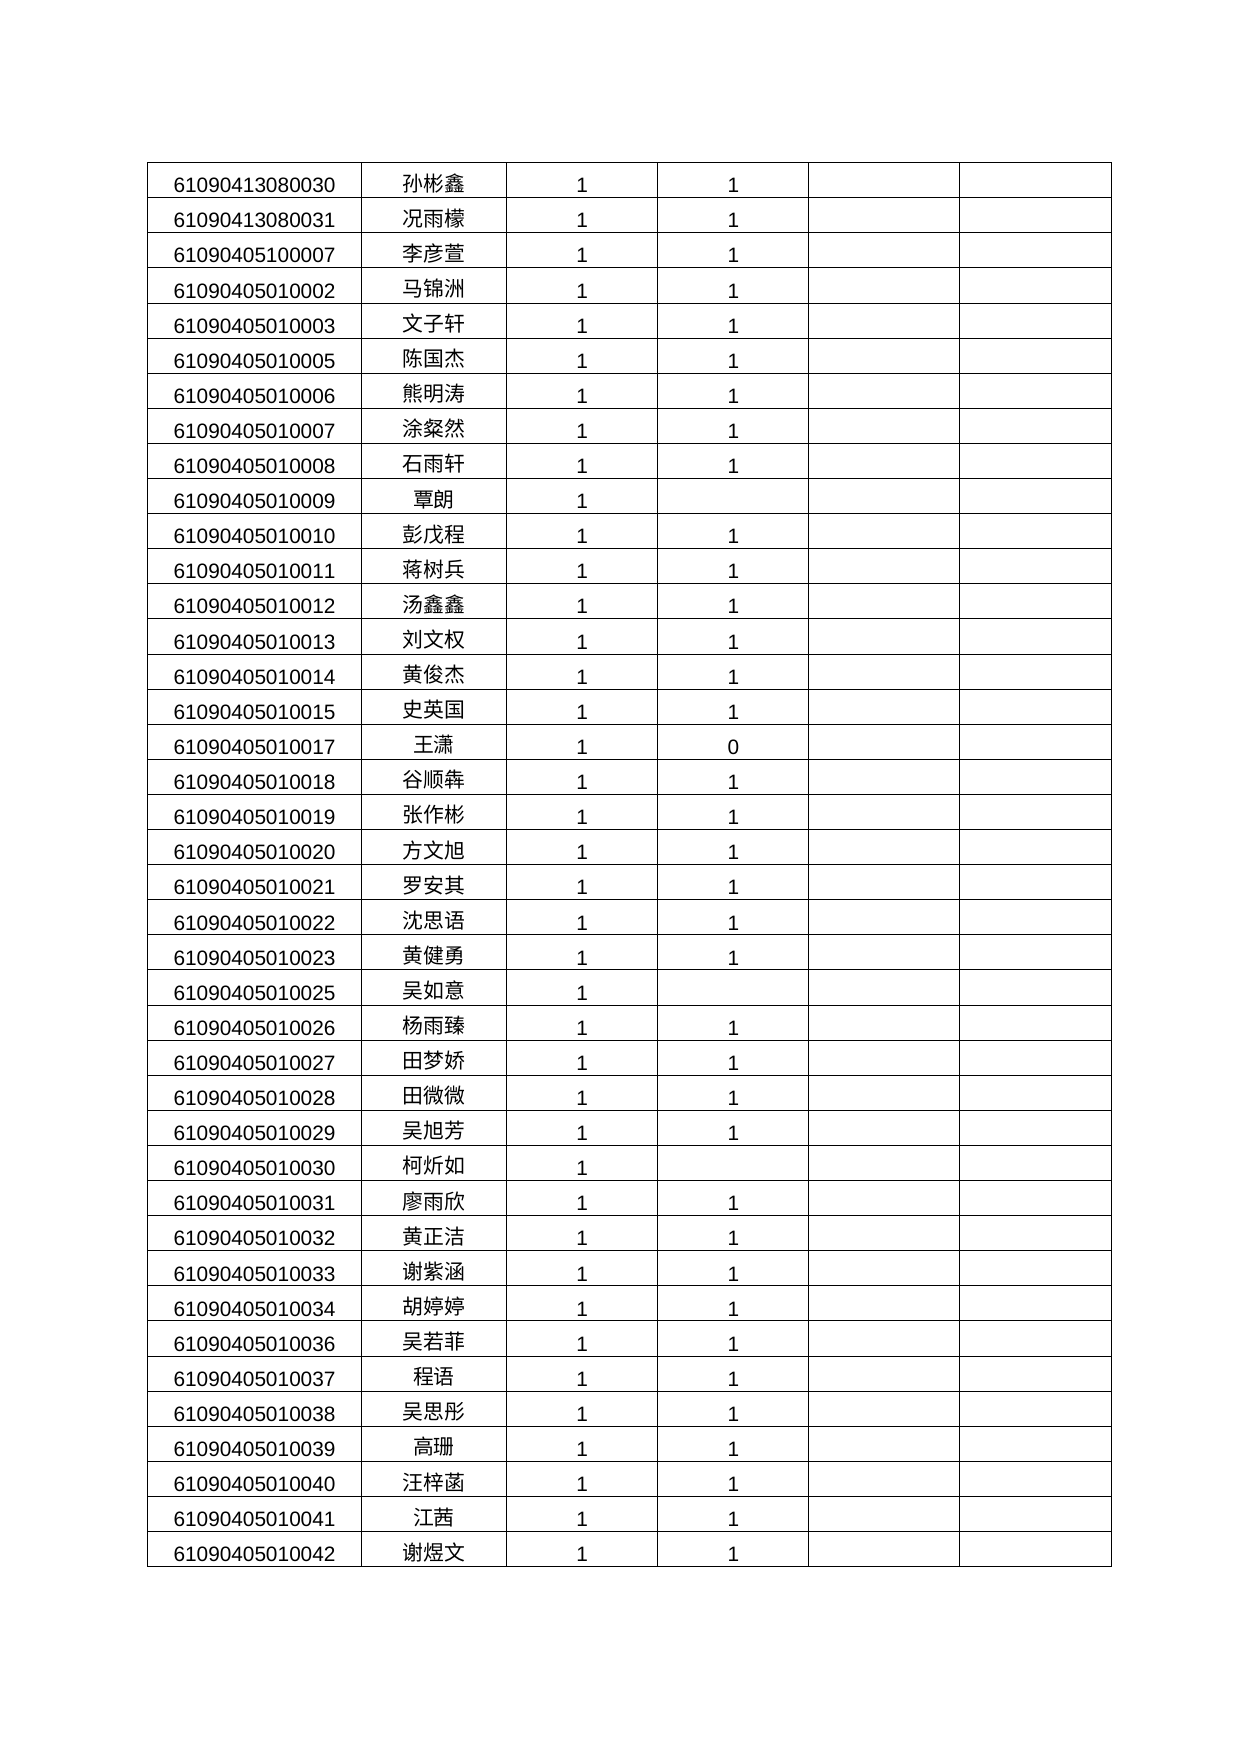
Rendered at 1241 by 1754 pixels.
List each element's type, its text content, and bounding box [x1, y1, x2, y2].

table_cell 1 [507, 479, 657, 513]
table_cell [809, 795, 959, 829]
table_cell 吴思彤 [362, 1392, 506, 1426]
table_cell [960, 970, 1111, 1004]
table_cell 1 [507, 1111, 657, 1145]
table_cell [960, 690, 1111, 724]
table_cell 1 [507, 268, 657, 302]
table_cell 谢煜文 [362, 1532, 506, 1566]
table_cell 吴旭芳 [362, 1111, 506, 1145]
table_cell 1 [507, 1006, 657, 1039]
table_cell [960, 444, 1111, 478]
table_cell 61090405010027 [148, 1041, 361, 1075]
table_cell [809, 1216, 959, 1250]
table_cell 1 [658, 198, 808, 232]
table_cell 罗安其 [362, 865, 506, 899]
table_cell 1 [658, 619, 808, 653]
table_cell [960, 935, 1111, 969]
table_cell [960, 514, 1111, 548]
table_cell 李彦萱 [362, 233, 506, 267]
table_cell [809, 198, 959, 232]
table_cell [809, 1181, 959, 1215]
table_cell 1 [507, 584, 657, 618]
table_cell 61090413080031 [148, 198, 361, 232]
table_cell 史英国 [362, 690, 506, 724]
table_cell 61090405010028 [148, 1076, 361, 1110]
table_cell 1 [658, 1497, 808, 1531]
table_cell 1 [507, 1497, 657, 1531]
table_cell 61090405010010 [148, 514, 361, 548]
table_cell 61090405010033 [148, 1251, 361, 1285]
table_cell 61090405010003 [148, 304, 361, 337]
table_cell [960, 655, 1111, 688]
table_cell 1 [658, 514, 808, 548]
table_cell [960, 163, 1111, 197]
table_cell 61090405010005 [148, 339, 361, 373]
table_cell [960, 1462, 1111, 1496]
table_cell [960, 760, 1111, 794]
table_cell [960, 1392, 1111, 1426]
table_cell 61090405010041 [148, 1497, 361, 1531]
table_cell [809, 725, 959, 759]
table_cell 1 [507, 830, 657, 864]
table_cell 1 [658, 444, 808, 478]
table_cell 石雨轩 [362, 444, 506, 478]
table_cell 61090405010036 [148, 1321, 361, 1356]
table_cell 彭戊程 [362, 514, 506, 548]
table_cell 61090405010015 [148, 690, 361, 724]
table_cell [960, 619, 1111, 653]
table_cell 1 [658, 233, 808, 267]
table_cell 61090405010006 [148, 374, 361, 408]
table_cell [960, 1216, 1111, 1250]
table_cell [658, 1146, 808, 1180]
table_cell 1 [658, 655, 808, 688]
table_cell 1 [658, 690, 808, 724]
table_cell 1 [658, 1216, 808, 1250]
table_cell [960, 1286, 1111, 1320]
table_cell 熊明涛 [362, 374, 506, 408]
table_cell 方文旭 [362, 830, 506, 864]
table_cell 况雨檬 [362, 198, 506, 232]
table_cell 1 [507, 760, 657, 794]
table_cell 1 [658, 163, 808, 197]
table_cell [658, 479, 808, 513]
table_cell 1 [507, 619, 657, 653]
table_cell [960, 1181, 1111, 1215]
table_cell 61090405010020 [148, 830, 361, 864]
table_cell 61090405010019 [148, 795, 361, 829]
table_cell 1 [507, 374, 657, 408]
table_cell 1 [658, 1251, 808, 1285]
table_cell [809, 1532, 959, 1566]
table_cell 1 [658, 549, 808, 583]
table_cell 谢紫涵 [362, 1251, 506, 1285]
table_cell 1 [658, 1076, 808, 1110]
table_cell 吴若菲 [362, 1321, 506, 1356]
table_cell [960, 795, 1111, 829]
table_cell 1 [658, 1357, 808, 1391]
table_cell [960, 1497, 1111, 1531]
table_cell 1 [507, 1427, 657, 1461]
table_cell 1 [658, 339, 808, 373]
table_cell 61090405010002 [148, 268, 361, 302]
table_cell 1 [507, 1146, 657, 1180]
table_cell [960, 1006, 1111, 1039]
table_cell 61090405010034 [148, 1286, 361, 1320]
table_cell 61090405010018 [148, 760, 361, 794]
table_cell 王潇 [362, 725, 506, 759]
table_cell 1 [507, 1321, 657, 1356]
table_cell 1 [507, 1041, 657, 1075]
table_cell [960, 1251, 1111, 1285]
table_cell 61090405010026 [148, 1006, 361, 1039]
table_cell 汤鑫鑫 [362, 584, 506, 618]
table_cell [960, 1357, 1111, 1391]
table_cell [960, 479, 1111, 513]
table_cell [809, 1321, 959, 1356]
table_cell [809, 865, 959, 899]
table_cell 1 [658, 304, 808, 337]
table_cell 文子轩 [362, 304, 506, 337]
table_cell [809, 1146, 959, 1180]
table_cell [960, 268, 1111, 302]
table_cell [809, 163, 959, 197]
table_cell 61090405010008 [148, 444, 361, 478]
table_cell 1 [658, 268, 808, 302]
table_cell [809, 1392, 959, 1426]
table_cell 1 [658, 584, 808, 618]
table_cell [809, 304, 959, 337]
table_cell [809, 1041, 959, 1075]
table_cell [960, 584, 1111, 618]
table_cell [960, 1427, 1111, 1461]
table_cell 61090405010014 [148, 655, 361, 688]
table_cell 1 [507, 409, 657, 443]
table_cell 61090405010017 [148, 725, 361, 759]
table_cell 杨雨臻 [362, 1006, 506, 1039]
table_cell 1 [507, 1076, 657, 1110]
table_cell [809, 1076, 959, 1110]
table_cell 61090405010009 [148, 479, 361, 513]
table_cell 1 [658, 1427, 808, 1461]
table_cell 61090405010037 [148, 1357, 361, 1391]
table_cell [960, 198, 1111, 232]
table_cell [960, 830, 1111, 864]
table_cell [809, 935, 959, 969]
table_cell [960, 900, 1111, 934]
table_cell [809, 830, 959, 864]
table_cell 1 [507, 865, 657, 899]
table_cell [809, 1286, 959, 1320]
table_cell [960, 339, 1111, 373]
table_cell [809, 900, 959, 934]
table_cell 61090405010007 [148, 409, 361, 443]
table_cell [809, 970, 959, 1004]
table_cell [809, 1497, 959, 1531]
table_cell 1 [658, 760, 808, 794]
table_cell [960, 725, 1111, 759]
table_cell 61090405010023 [148, 935, 361, 969]
table_cell 田微微 [362, 1076, 506, 1110]
table_cell 陈国杰 [362, 339, 506, 373]
table_cell 1 [507, 1216, 657, 1250]
table_cell [809, 1006, 959, 1039]
table_cell [809, 233, 959, 267]
table_cell 61090405010038 [148, 1392, 361, 1426]
table_cell 黄正洁 [362, 1216, 506, 1250]
table_cell 61090405010030 [148, 1146, 361, 1180]
table_cell 覃朗 [362, 479, 506, 513]
table_cell 1 [658, 795, 808, 829]
table_cell 61090405010040 [148, 1462, 361, 1496]
table_cell 吴如意 [362, 970, 506, 1004]
table_cell [960, 1111, 1111, 1145]
table_cell 高珊 [362, 1427, 506, 1461]
table_cell 61090413080030 [148, 163, 361, 197]
table_cell [809, 268, 959, 302]
table_cell 汪梓菡 [362, 1462, 506, 1496]
table_cell 程语 [362, 1357, 506, 1391]
table_cell 61090405100007 [148, 233, 361, 267]
table_cell 1 [658, 1111, 808, 1145]
table_cell [809, 444, 959, 478]
table_cell 1 [507, 1462, 657, 1496]
table_cell 1 [507, 163, 657, 197]
table_cell 1 [507, 514, 657, 548]
table_cell [809, 690, 959, 724]
table_cell 61090405010011 [148, 549, 361, 583]
table_cell 江茜 [362, 1497, 506, 1531]
table_cell 61090405010022 [148, 900, 361, 934]
table_cell [809, 514, 959, 548]
table_cell 1 [507, 339, 657, 373]
table_cell 胡婷婷 [362, 1286, 506, 1320]
table_cell [809, 1462, 959, 1496]
table_cell 黄健勇 [362, 935, 506, 969]
table_cell 黄俊杰 [362, 655, 506, 688]
table_cell 1 [507, 1286, 657, 1320]
table_cell 1 [507, 198, 657, 232]
table_cell [809, 374, 959, 408]
table_cell 1 [507, 1532, 657, 1566]
table_cell 1 [658, 1181, 808, 1215]
table_cell [809, 1427, 959, 1461]
table_cell [809, 479, 959, 513]
table_cell [809, 1251, 959, 1285]
table_cell 孙彬鑫 [362, 163, 506, 197]
table_cell 涂粲然 [362, 409, 506, 443]
table_cell 1 [507, 1251, 657, 1285]
table_cell [658, 970, 808, 1004]
table_cell 61090405010021 [148, 865, 361, 899]
table_cell 1 [507, 725, 657, 759]
table_cell 0 [658, 725, 808, 759]
table_cell 谷顺犇 [362, 760, 506, 794]
table_cell [809, 760, 959, 794]
table_cell 1 [658, 1041, 808, 1075]
table_cell [809, 584, 959, 618]
table_cell [960, 304, 1111, 337]
table_cell [809, 339, 959, 373]
table_cell 1 [507, 549, 657, 583]
table_cell [960, 865, 1111, 899]
table_cell 1 [658, 409, 808, 443]
table_cell 1 [507, 970, 657, 1004]
table_cell [809, 1111, 959, 1145]
table_cell [809, 1357, 959, 1391]
table_cell 1 [507, 1392, 657, 1426]
table_cell 1 [507, 444, 657, 478]
table_cell 1 [507, 690, 657, 724]
table_cell 1 [658, 1392, 808, 1426]
table_cell 61090405010025 [148, 970, 361, 1004]
table_cell [960, 1076, 1111, 1110]
table_cell [960, 233, 1111, 267]
table_cell [809, 549, 959, 583]
table_cell 张作彬 [362, 795, 506, 829]
table_cell 61090405010032 [148, 1216, 361, 1250]
table_cell 61090405010013 [148, 619, 361, 653]
table_cell 61090405010012 [148, 584, 361, 618]
table_cell 61090405010029 [148, 1111, 361, 1145]
table_cell 1 [658, 1321, 808, 1356]
table_cell 1 [658, 1286, 808, 1320]
table_cell [960, 1532, 1111, 1566]
table_cell 1 [658, 900, 808, 934]
table_cell [960, 549, 1111, 583]
table_cell 1 [658, 1532, 808, 1566]
table_cell 马锦洲 [362, 268, 506, 302]
table_cell 1 [507, 233, 657, 267]
table_cell 1 [658, 865, 808, 899]
table_cell [960, 1146, 1111, 1180]
table_cell [960, 1321, 1111, 1356]
table_cell 1 [507, 795, 657, 829]
table_cell 1 [507, 304, 657, 337]
table_cell [960, 409, 1111, 443]
table_cell 田梦娇 [362, 1041, 506, 1075]
table_cell [809, 619, 959, 653]
table_cell 1 [658, 374, 808, 408]
table_cell 1 [507, 900, 657, 934]
table_cell 1 [658, 830, 808, 864]
table_cell [960, 374, 1111, 408]
table_cell 1 [658, 935, 808, 969]
table_cell [960, 1041, 1111, 1075]
table_cell 61090405010031 [148, 1181, 361, 1215]
table_cell 刘文权 [362, 619, 506, 653]
table_cell [809, 409, 959, 443]
table_cell 1 [658, 1462, 808, 1496]
table_cell 61090405010042 [148, 1532, 361, 1566]
table_cell 廖雨欣 [362, 1181, 506, 1215]
table_cell [809, 655, 959, 688]
table_cell 沈思语 [362, 900, 506, 934]
table_cell 61090405010039 [148, 1427, 361, 1461]
table_cell 柯炘如 [362, 1146, 506, 1180]
table_cell 1 [658, 1006, 808, 1039]
table_cell 1 [507, 1357, 657, 1391]
table_cell 1 [507, 1181, 657, 1215]
table_cell 1 [507, 935, 657, 969]
table_cell 1 [507, 655, 657, 688]
table_cell 蒋树兵 [362, 549, 506, 583]
